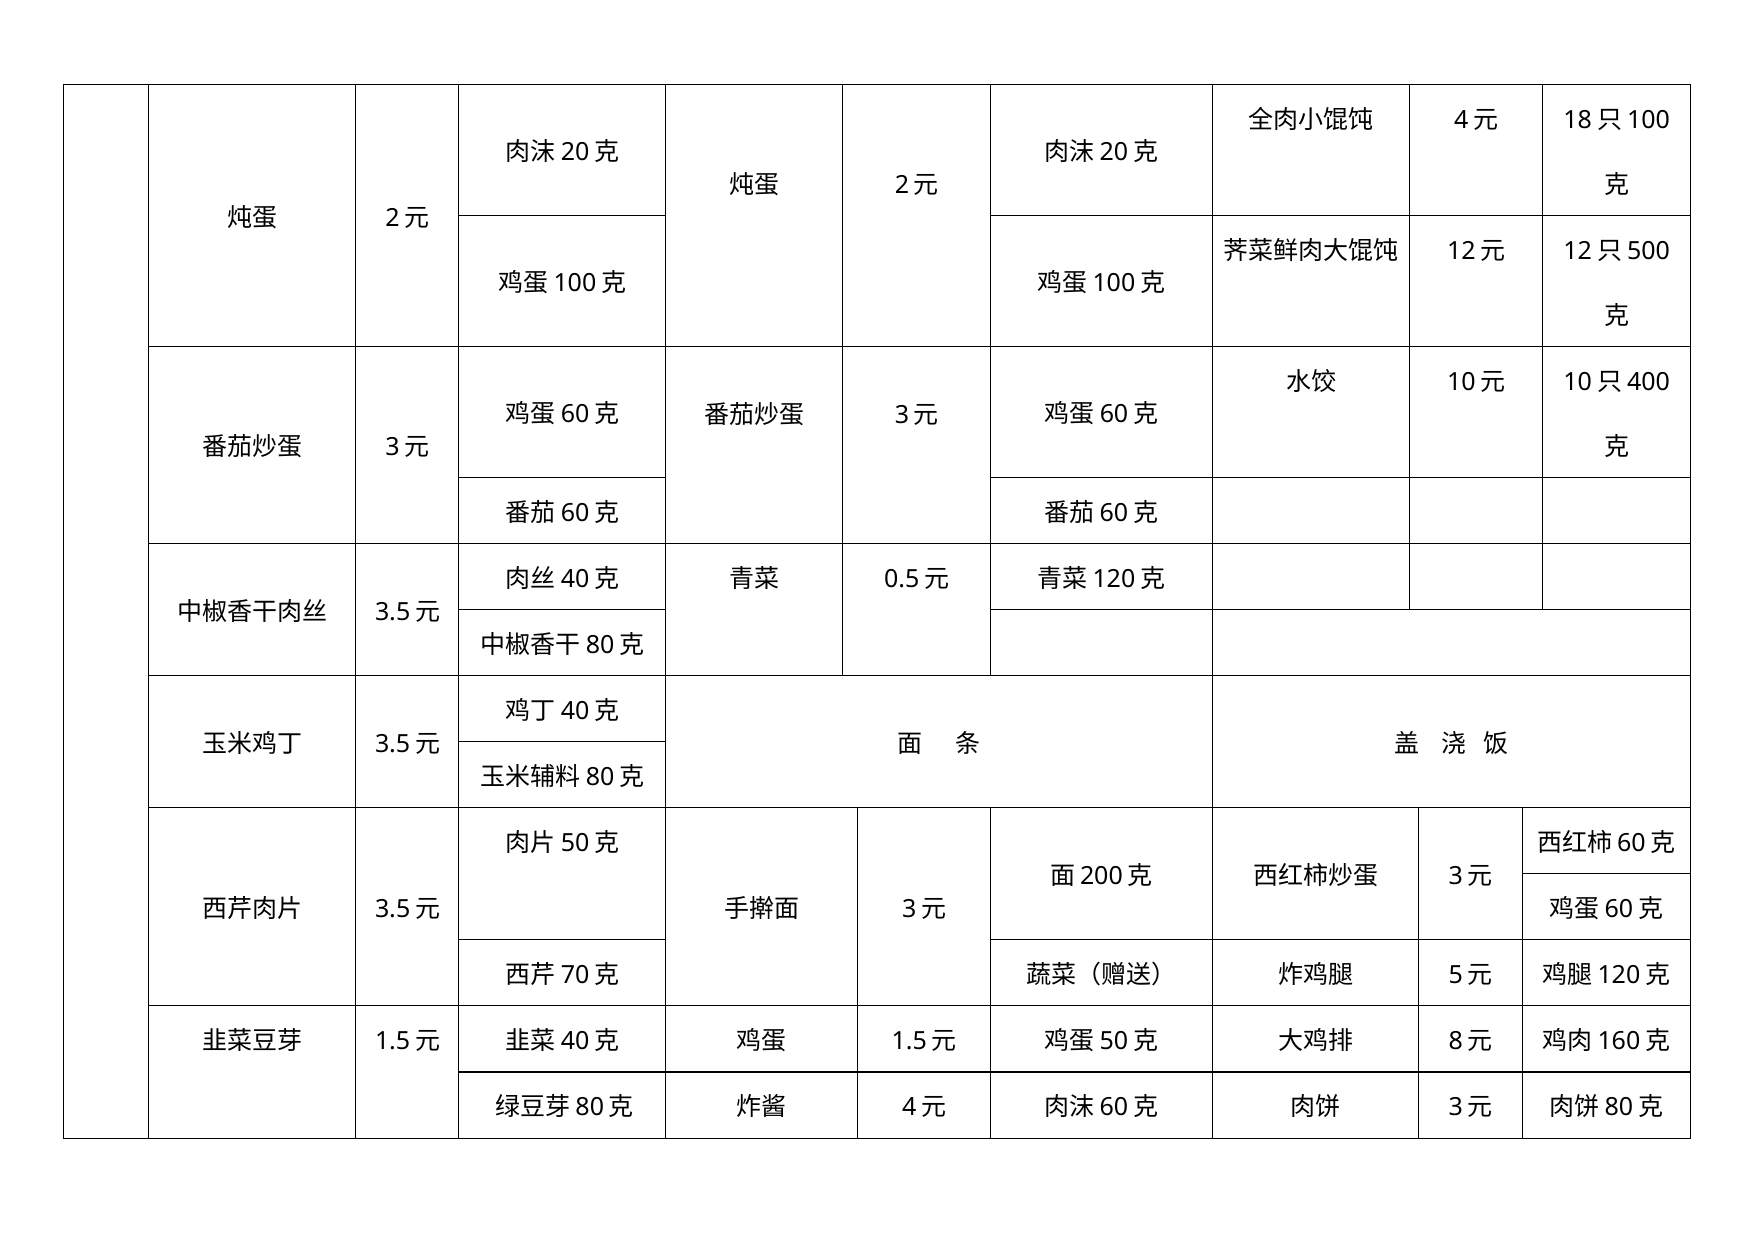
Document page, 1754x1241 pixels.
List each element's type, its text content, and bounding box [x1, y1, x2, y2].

table_cell [1410, 544, 1542, 609]
table_cell 炖蛋 [149, 85, 355, 346]
table_cell 8元 [1419, 1006, 1522, 1071]
table_cell 鸡蛋100克 [459, 216, 665, 346]
table_cell 3.5元 [356, 544, 458, 675]
table_cell [1410, 478, 1542, 543]
table_cell 3.5元 [356, 676, 458, 807]
table_cell 鸡腿120克 [1523, 940, 1690, 1005]
table_cell 玉米辅料80克 [459, 742, 665, 807]
table_cell 大鸡排 [1213, 1006, 1418, 1071]
table_cell 玉米鸡丁 [149, 676, 355, 807]
table_cell 1.5元 [858, 1006, 990, 1071]
table_cell 5元 [1419, 940, 1522, 1005]
table_cell 4元 [858, 1073, 990, 1137]
table_cell 4元 [1410, 85, 1542, 215]
table_cell 西红柿60克 [1523, 808, 1690, 873]
table_cell 肉饼 [1213, 1073, 1418, 1137]
table_cell 3元 [356, 347, 458, 543]
table_cell 3元 [843, 347, 990, 543]
table_cell 荠菜鲜肉大馄饨 [1213, 216, 1409, 346]
table_cell 2元 [843, 85, 990, 346]
table_cell 肉沫60克 [991, 1073, 1212, 1137]
table_cell 肉丝40克 [459, 544, 665, 609]
table_cell 肉沫20克 [991, 85, 1212, 215]
table_cell [1213, 610, 1690, 675]
table_cell 韭菜豆芽 [149, 1006, 355, 1137]
table_cell [991, 610, 1212, 675]
table_cell 肉沫20克 [459, 85, 665, 215]
table_cell 全肉小馄饨 [1213, 85, 1409, 215]
table_cell 肉片50克 [459, 808, 665, 939]
table_cell 面 条 [666, 676, 1212, 807]
table_cell 鸡肉160克 [1523, 1006, 1690, 1071]
table_cell 西芹肉片 [149, 808, 355, 1005]
table_cell 鸡丁40克 [459, 676, 665, 741]
table_cell 绿豆芽80克 [459, 1073, 665, 1137]
table_cell [1213, 544, 1409, 609]
table_cell 面200克 [991, 808, 1212, 939]
table_cell 0.5元 [843, 544, 990, 675]
table_cell 3元 [1419, 1073, 1522, 1137]
table_cell 3元 [1419, 808, 1522, 939]
table_cell 2元 [356, 85, 458, 346]
table_cell 番茄60克 [991, 478, 1212, 543]
table_cell 鸡蛋50克 [991, 1006, 1212, 1071]
table_cell 中椒香干80克 [459, 610, 665, 675]
table_cell 炸鸡腿 [1213, 940, 1418, 1005]
table_cell 3.5元 [356, 808, 458, 1005]
table_cell 西芹70克 [459, 940, 665, 1005]
table_cell [1213, 478, 1409, 543]
table_cell 12只500克 [1543, 216, 1690, 346]
table_cell 18只100克 [1543, 85, 1690, 215]
table_cell 蔬菜（赠送） [991, 940, 1212, 1005]
table_cell 鸡蛋60克 [459, 347, 665, 477]
table_cell 12元 [1410, 216, 1542, 346]
table_cell 肉饼80克 [1523, 1073, 1690, 1137]
table_cell 1.5元 [356, 1006, 458, 1137]
table_cell 炸酱 [666, 1073, 857, 1137]
table_cell 10元 [1410, 347, 1542, 477]
table_cell 番茄炒蛋 [666, 347, 842, 543]
table_cell [1543, 544, 1690, 609]
table_cell 10只400克 [1543, 347, 1690, 477]
table_cell 水饺 [1213, 347, 1409, 477]
table_cell 3元 [858, 808, 990, 1005]
table_cell 中椒香干肉丝 [149, 544, 355, 675]
table_cell [1543, 478, 1690, 543]
table_cell 鸡蛋100克 [991, 216, 1212, 346]
table_cell 西红柿炒蛋 [1213, 808, 1418, 939]
table_cell 韭菜40克 [459, 1006, 665, 1071]
table_cell 鸡蛋60克 [1523, 874, 1690, 939]
table_cell 鸡蛋60克 [991, 347, 1212, 477]
table_cell 青菜120克 [991, 544, 1212, 609]
table_cell 番茄炒蛋 [149, 347, 355, 543]
table_cell 鸡蛋 [666, 1006, 857, 1071]
table_cell 手擀面 [666, 808, 857, 1005]
table_cell 盖 浇 饭 [1213, 676, 1690, 807]
table_cell 番茄60克 [459, 478, 665, 543]
table_cell 炖蛋 [666, 85, 842, 346]
table_cell 青菜 [666, 544, 842, 675]
